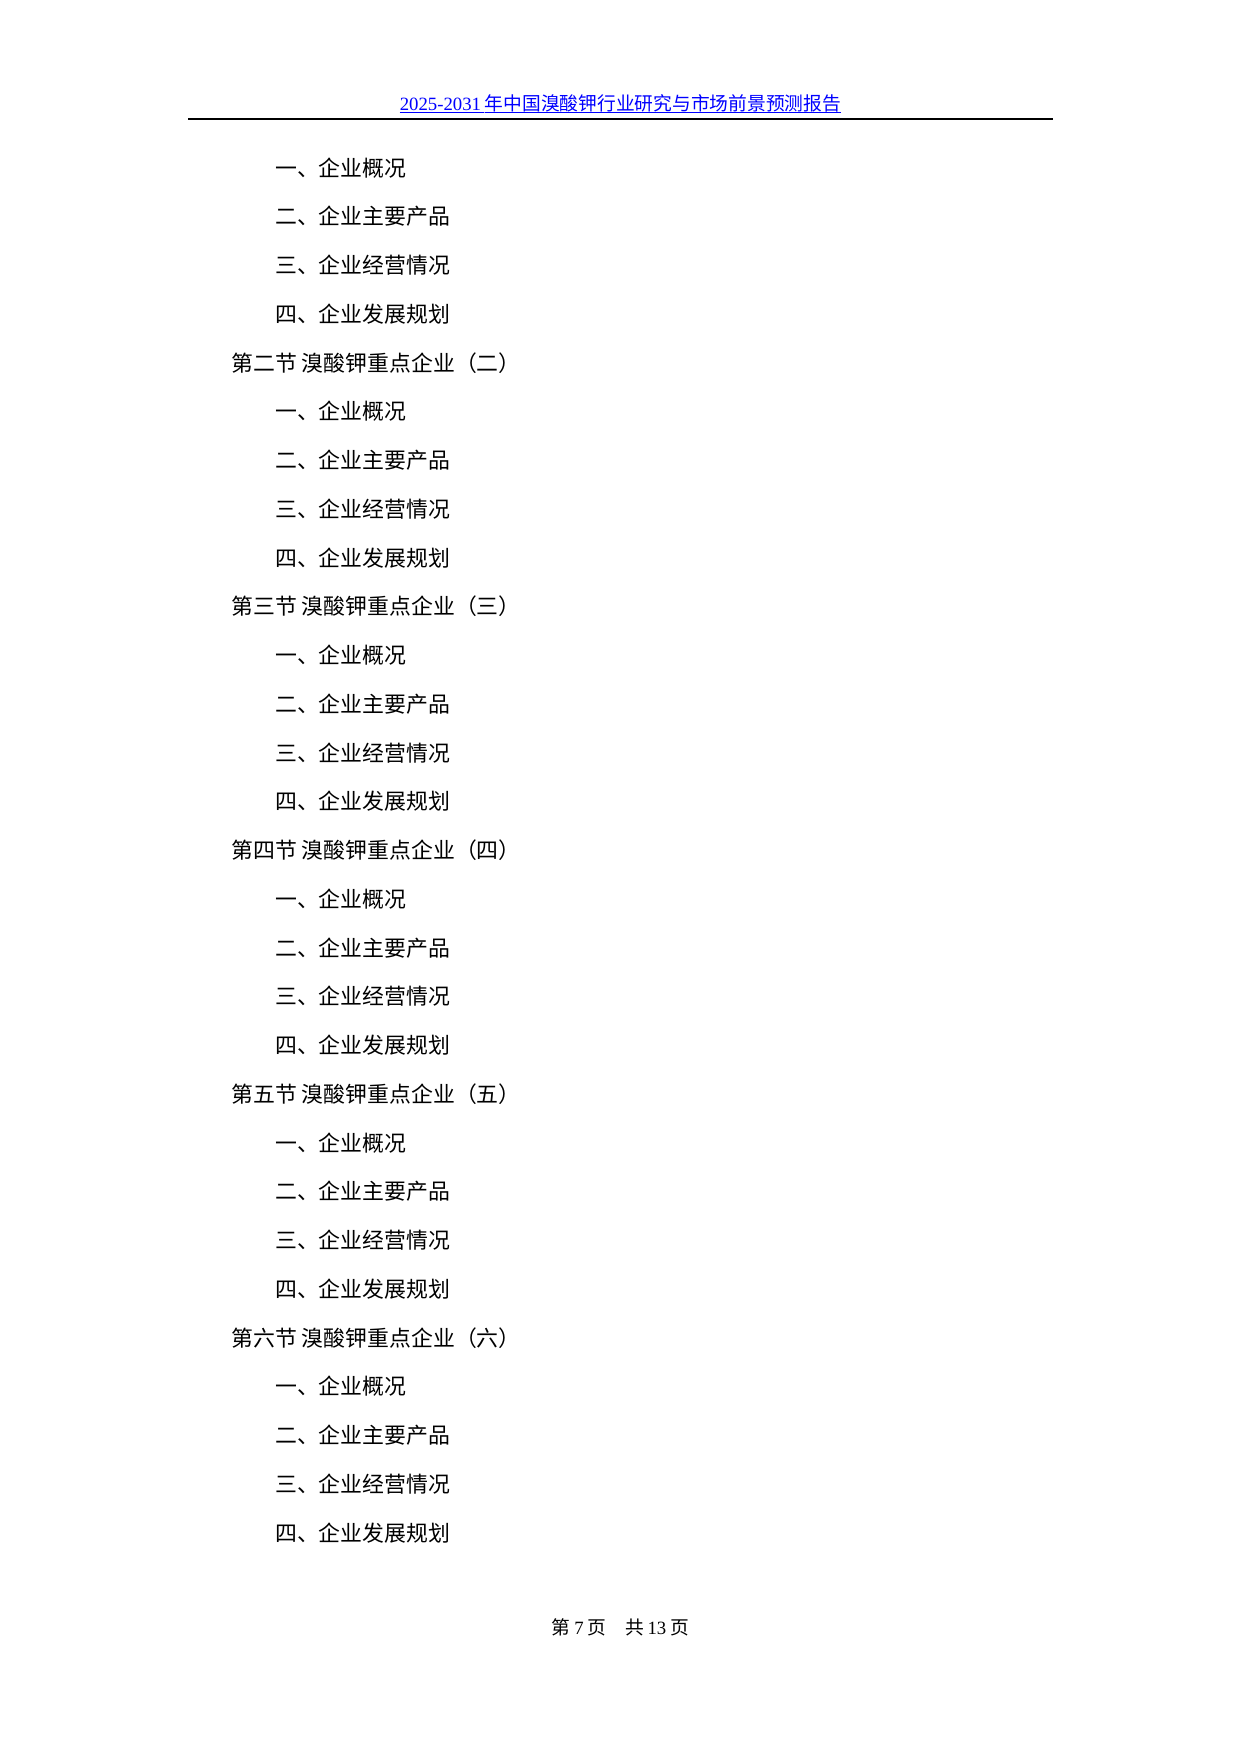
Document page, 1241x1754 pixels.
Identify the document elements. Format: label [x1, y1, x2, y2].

text [187, 150, 1053, 1548]
